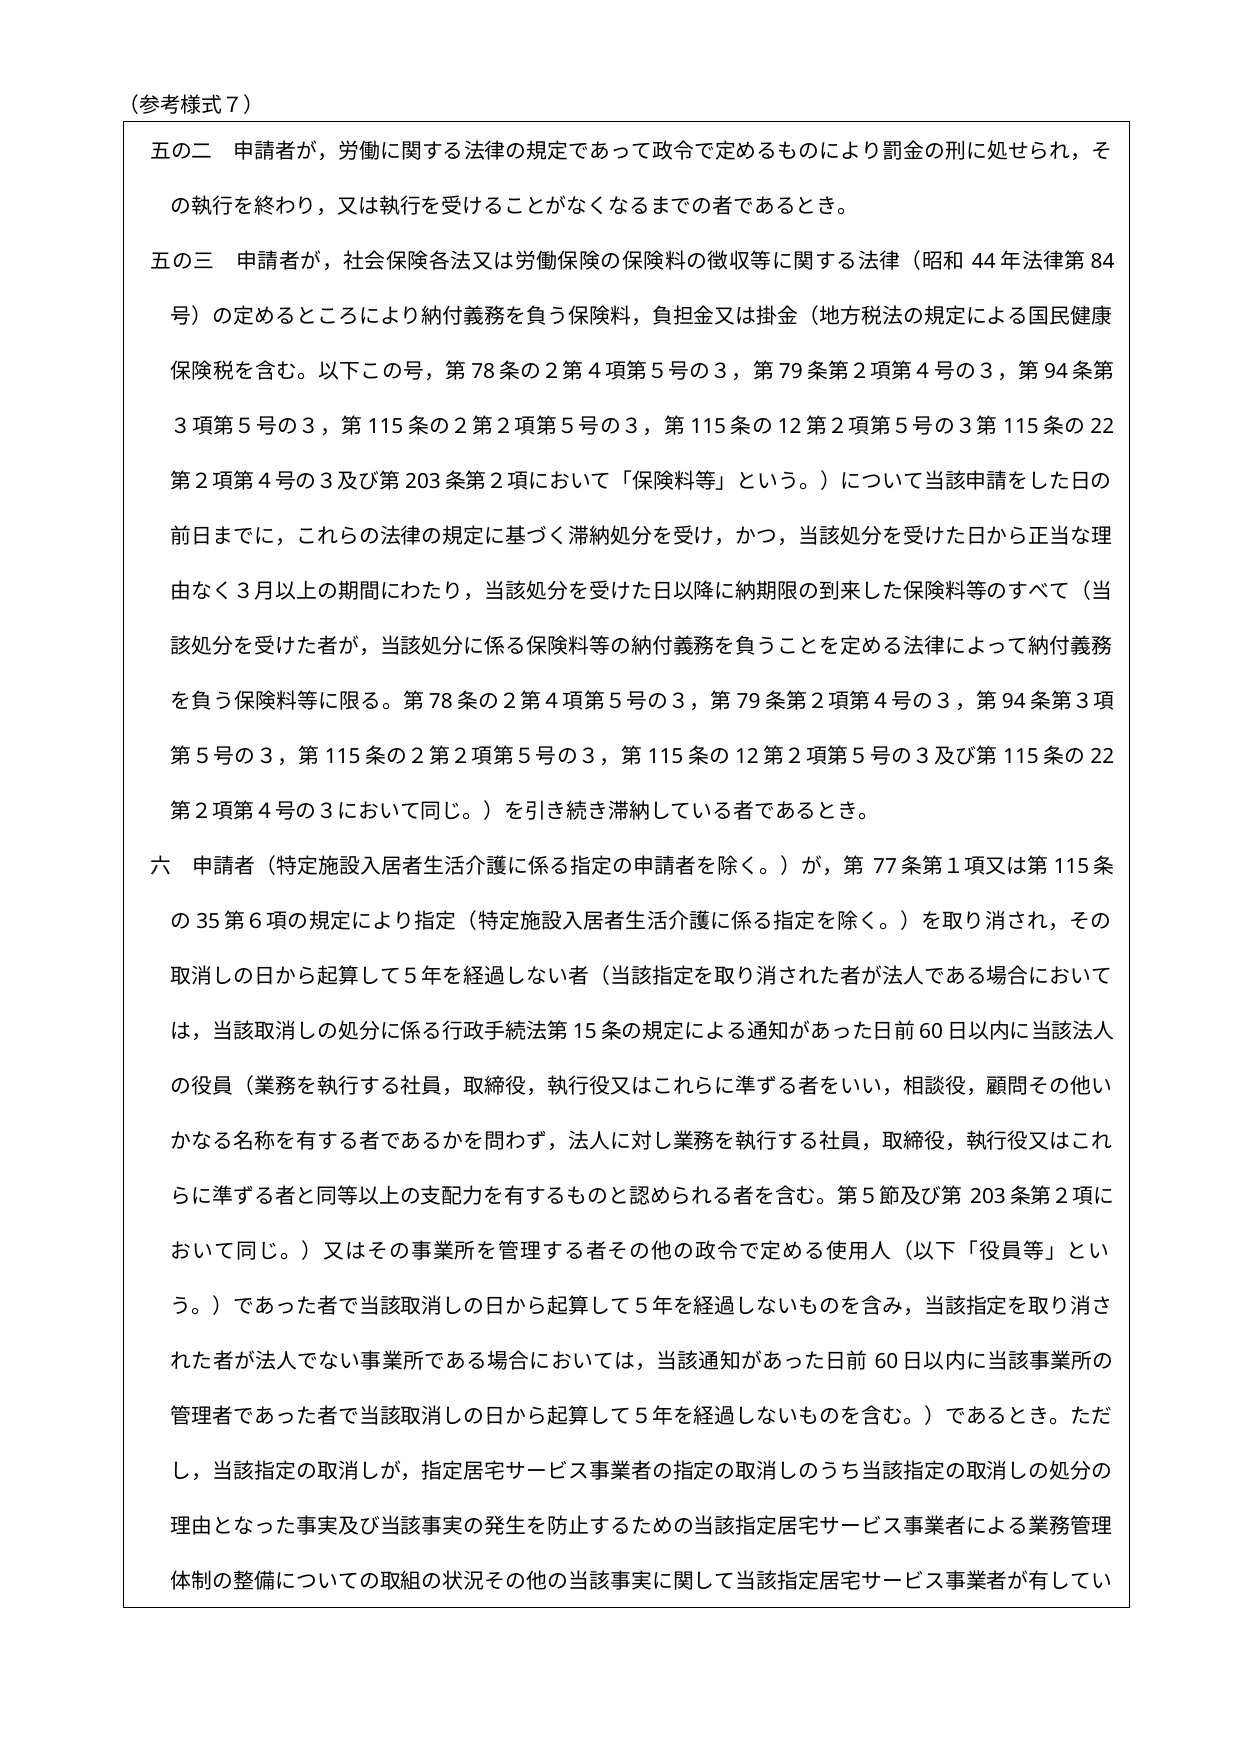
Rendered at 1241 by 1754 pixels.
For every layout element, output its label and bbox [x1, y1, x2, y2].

table_header [124, 122, 1129, 1607]
